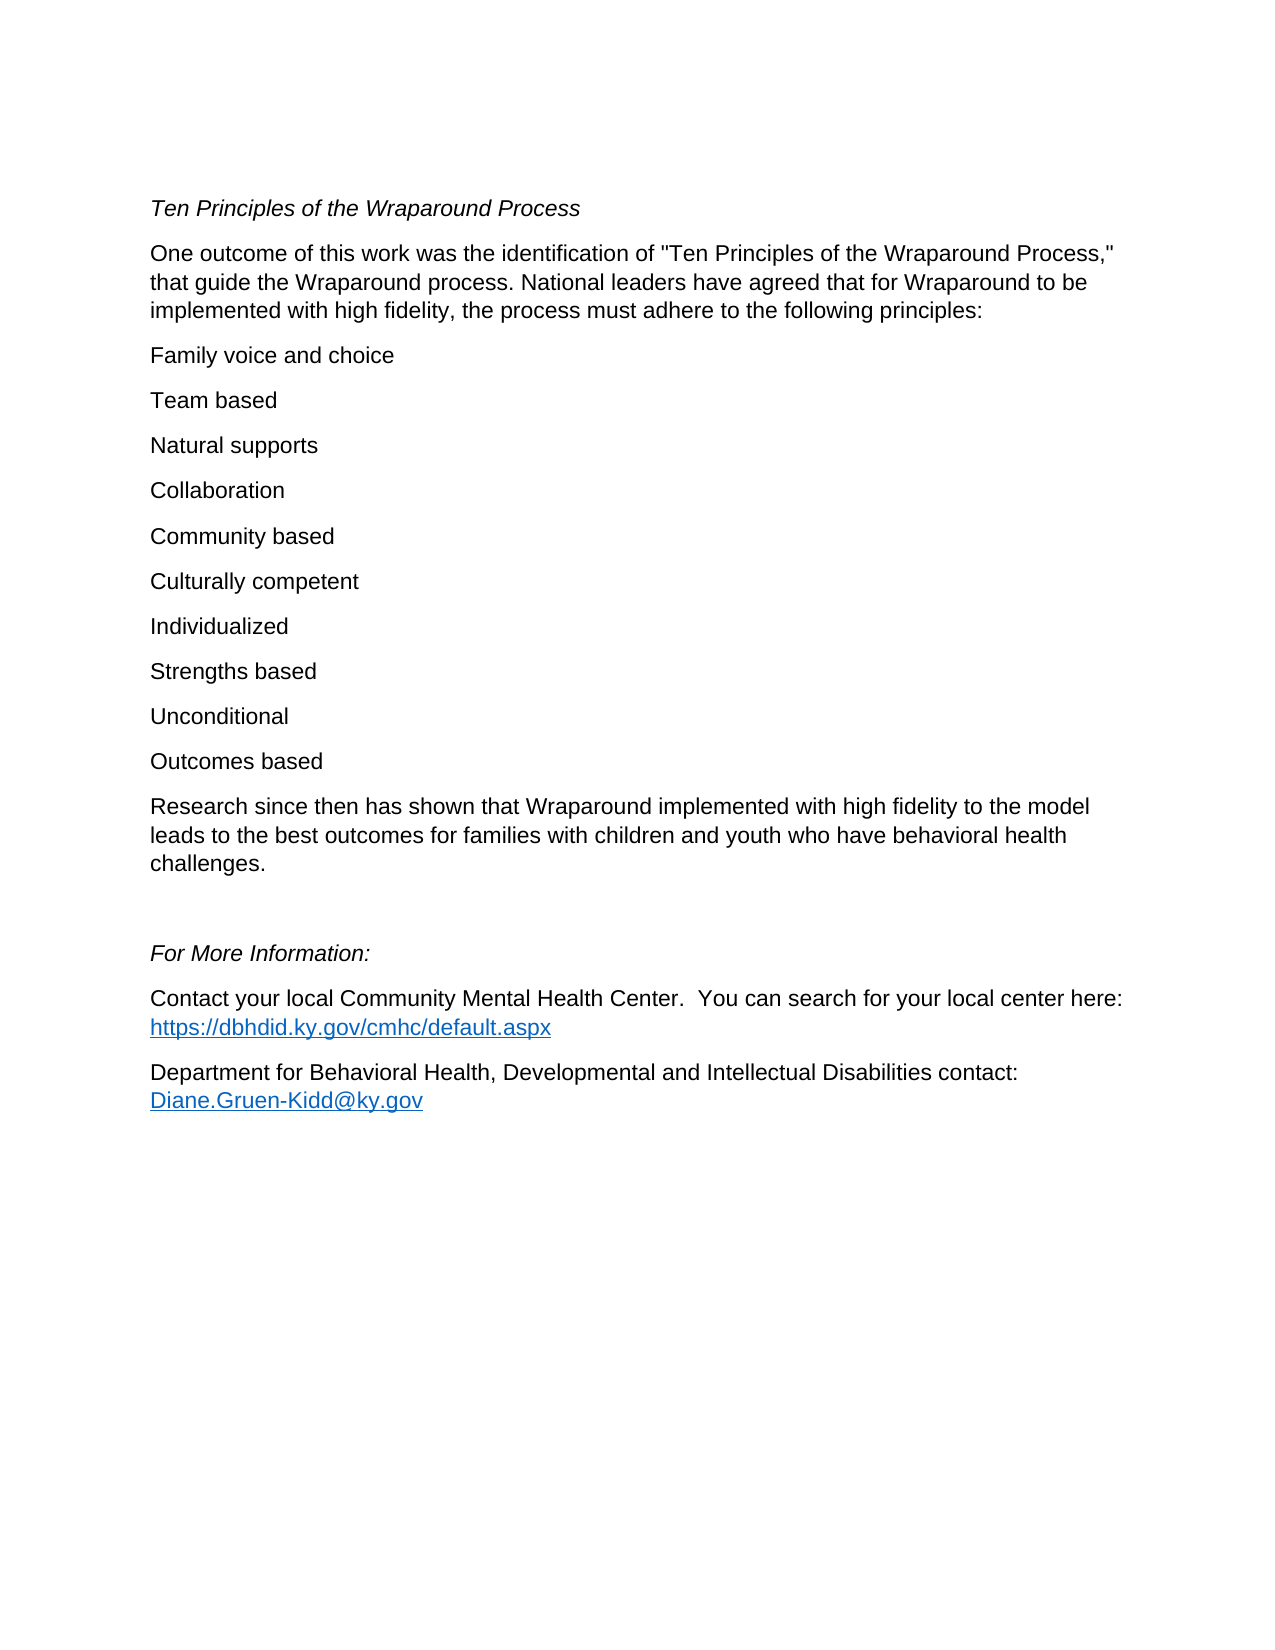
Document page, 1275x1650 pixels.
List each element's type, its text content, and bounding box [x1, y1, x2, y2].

text Individualized [150, 613, 1125, 639]
text One outcome of this work was the identification of "Ten Principles of the Wraparound Process," that guide the Wraparound process. National leaders have agreed that for Wraparound to be implemented with high fidelity, the process must adhere to the following principles: [150, 240, 1125, 323]
text Outcomes based [150, 748, 1125, 774]
text Culturally competent [150, 568, 1125, 594]
text Collaboration [150, 477, 1125, 504]
text Ten Principles of the Wraparound Process [150, 195, 1125, 221]
text Department for Behavioral Health, Developmental and Intellectual Disabilities contact: Diane.Gruen-Kidd@ky.gov [150, 1059, 1125, 1114]
text Research since then has shown that Wraparound implemented with high fidelity to the model leads to the best outcomes for families with children and youth who have behavioral health challenges. [150, 793, 1125, 876]
text Contact your local Community Mental Health Center. You can search for your local center here: https://dbhdid.ky.gov/cmhc/default.aspx [150, 985, 1125, 1040]
text Family voice and choice [150, 342, 1125, 368]
text For More Information: [150, 940, 1125, 967]
text Strengths based [150, 658, 1125, 684]
text Unconditional [150, 703, 1125, 729]
text Team based [150, 387, 1125, 414]
text Community based [150, 523, 1125, 549]
text Natural supports [150, 432, 1125, 459]
